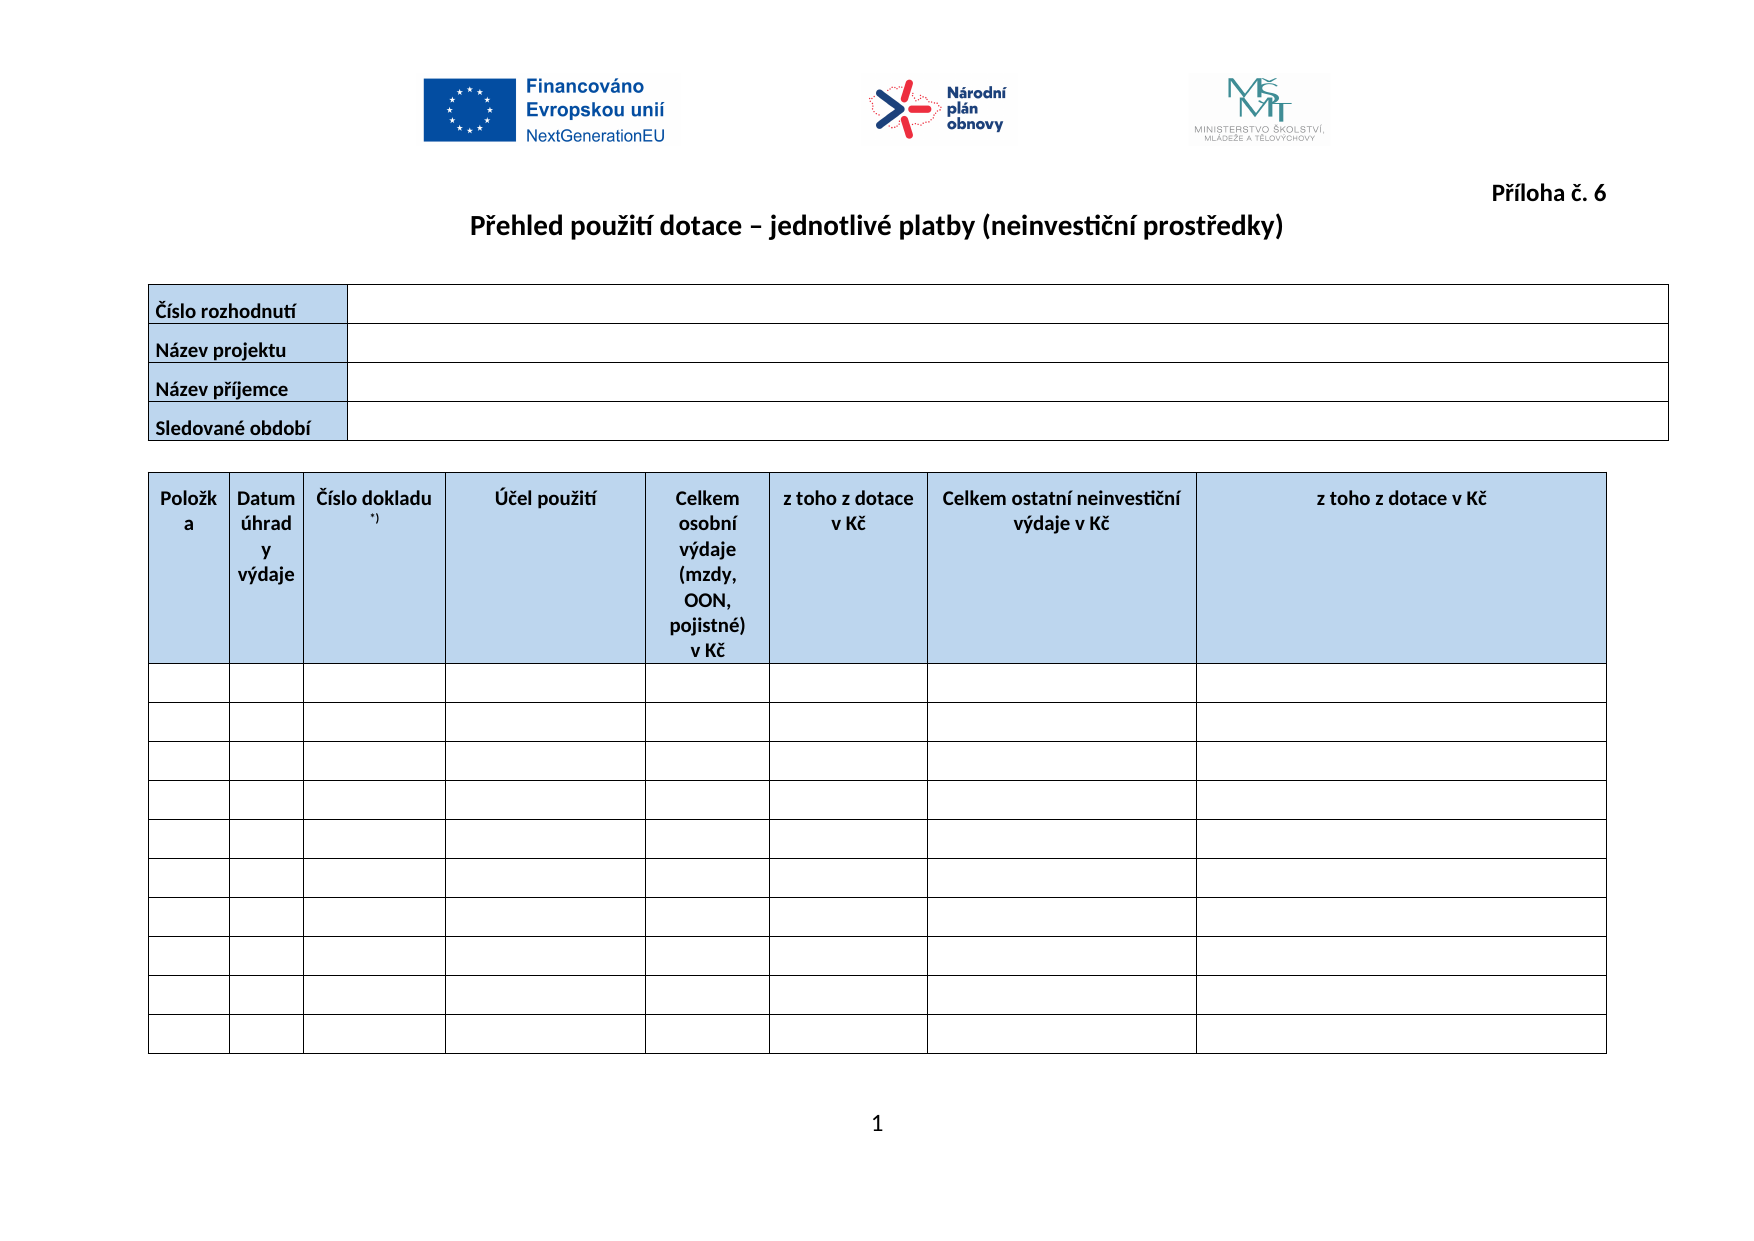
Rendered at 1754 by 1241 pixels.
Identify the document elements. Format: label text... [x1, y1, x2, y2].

table_cell [304, 859, 445, 897]
table_header Účel použití [446, 473, 645, 663]
table_cell [770, 898, 927, 936]
table_cell [646, 781, 769, 819]
table_cell Sledované období [149, 402, 347, 440]
table_cell [928, 742, 1196, 780]
table_cell [230, 820, 303, 858]
table_cell [928, 937, 1196, 975]
table_cell [928, 820, 1196, 858]
table_cell [928, 781, 1196, 819]
table_cell [646, 742, 769, 780]
table_header z toho z dotace v Kč [1197, 473, 1606, 663]
table_cell [1197, 820, 1606, 858]
table_cell [230, 859, 303, 897]
table_header [348, 285, 1668, 323]
table_cell [1197, 976, 1606, 1014]
table_cell [770, 937, 927, 975]
table_cell [1197, 703, 1606, 741]
table_cell [928, 859, 1196, 897]
table_cell [646, 1015, 769, 1053]
table_cell [149, 937, 229, 975]
table_cell [446, 703, 645, 741]
table_cell [149, 664, 229, 702]
table_cell [646, 820, 769, 858]
table_cell [230, 1015, 303, 1053]
table_cell [646, 898, 769, 936]
table_cell [446, 742, 645, 780]
table_cell [304, 781, 445, 819]
table_cell [770, 859, 927, 897]
table_cell [348, 363, 1668, 401]
table_header Datum úhrady výdaje [230, 473, 303, 663]
table_cell [348, 402, 1668, 440]
table_cell [446, 976, 645, 1014]
table_cell [149, 781, 229, 819]
table_cell [230, 664, 303, 702]
table_cell [348, 324, 1668, 362]
table_cell [1197, 937, 1606, 975]
table_cell [1197, 664, 1606, 702]
table_header Položka [149, 473, 229, 663]
table_cell [646, 976, 769, 1014]
table_cell [230, 898, 303, 936]
table_cell [770, 820, 927, 858]
table_cell [304, 742, 445, 780]
table_cell Název příjemce [149, 363, 347, 401]
table_cell [230, 742, 303, 780]
table_cell [928, 976, 1196, 1014]
table_cell [149, 1015, 229, 1053]
table_cell [446, 1015, 645, 1053]
table_cell [1197, 781, 1606, 819]
table_cell [1197, 859, 1606, 897]
table_cell [928, 664, 1196, 702]
table_cell [149, 976, 229, 1014]
table_header Číslo dokladu *) [304, 473, 445, 663]
table_cell [149, 742, 229, 780]
table_cell [446, 820, 645, 858]
table_cell [770, 742, 927, 780]
table_cell [928, 898, 1196, 936]
table_cell [304, 976, 445, 1014]
table_cell [230, 703, 303, 741]
table_header Číslo rozhodnutí [149, 285, 347, 323]
table_cell Název projektu [149, 324, 347, 362]
table_cell [928, 703, 1196, 741]
table_cell [770, 781, 927, 819]
table_cell [770, 976, 927, 1014]
table_cell [770, 664, 927, 702]
table_cell [149, 820, 229, 858]
table_cell [646, 937, 769, 975]
table_cell [446, 937, 645, 975]
table_cell [304, 1015, 445, 1053]
table_cell [646, 859, 769, 897]
table_cell [1197, 742, 1606, 780]
table_cell [149, 703, 229, 741]
table_cell [304, 703, 445, 741]
table_cell [149, 859, 229, 897]
table_cell [646, 664, 769, 702]
table_cell [230, 937, 303, 975]
table_cell [304, 898, 445, 936]
table_cell [304, 820, 445, 858]
table_cell [1197, 898, 1606, 936]
table_cell [928, 1015, 1196, 1053]
table_header Celkem ostatní neinvestiční výdaje v Kč [928, 473, 1196, 663]
text Přehled použití dotace – jednotlivé platby (neinvestiční prostředky) [148, 207, 1606, 243]
table_cell [149, 898, 229, 936]
table_cell [230, 976, 303, 1014]
table_header Celkem osobní výdaje (mzdy, OON, pojistné) v Kč [646, 473, 769, 663]
table_cell [646, 703, 769, 741]
table_cell [446, 859, 645, 897]
table_cell [770, 703, 927, 741]
table_cell [446, 781, 645, 819]
table_cell [770, 1015, 927, 1053]
table_cell [304, 937, 445, 975]
table_cell [1197, 1015, 1606, 1053]
table_cell [446, 664, 645, 702]
table_cell [446, 898, 645, 936]
table_cell [230, 781, 303, 819]
table_cell [304, 664, 445, 702]
text Příloha č. 6 [148, 177, 1606, 207]
table_header z toho z dotace v Kč [770, 473, 927, 663]
